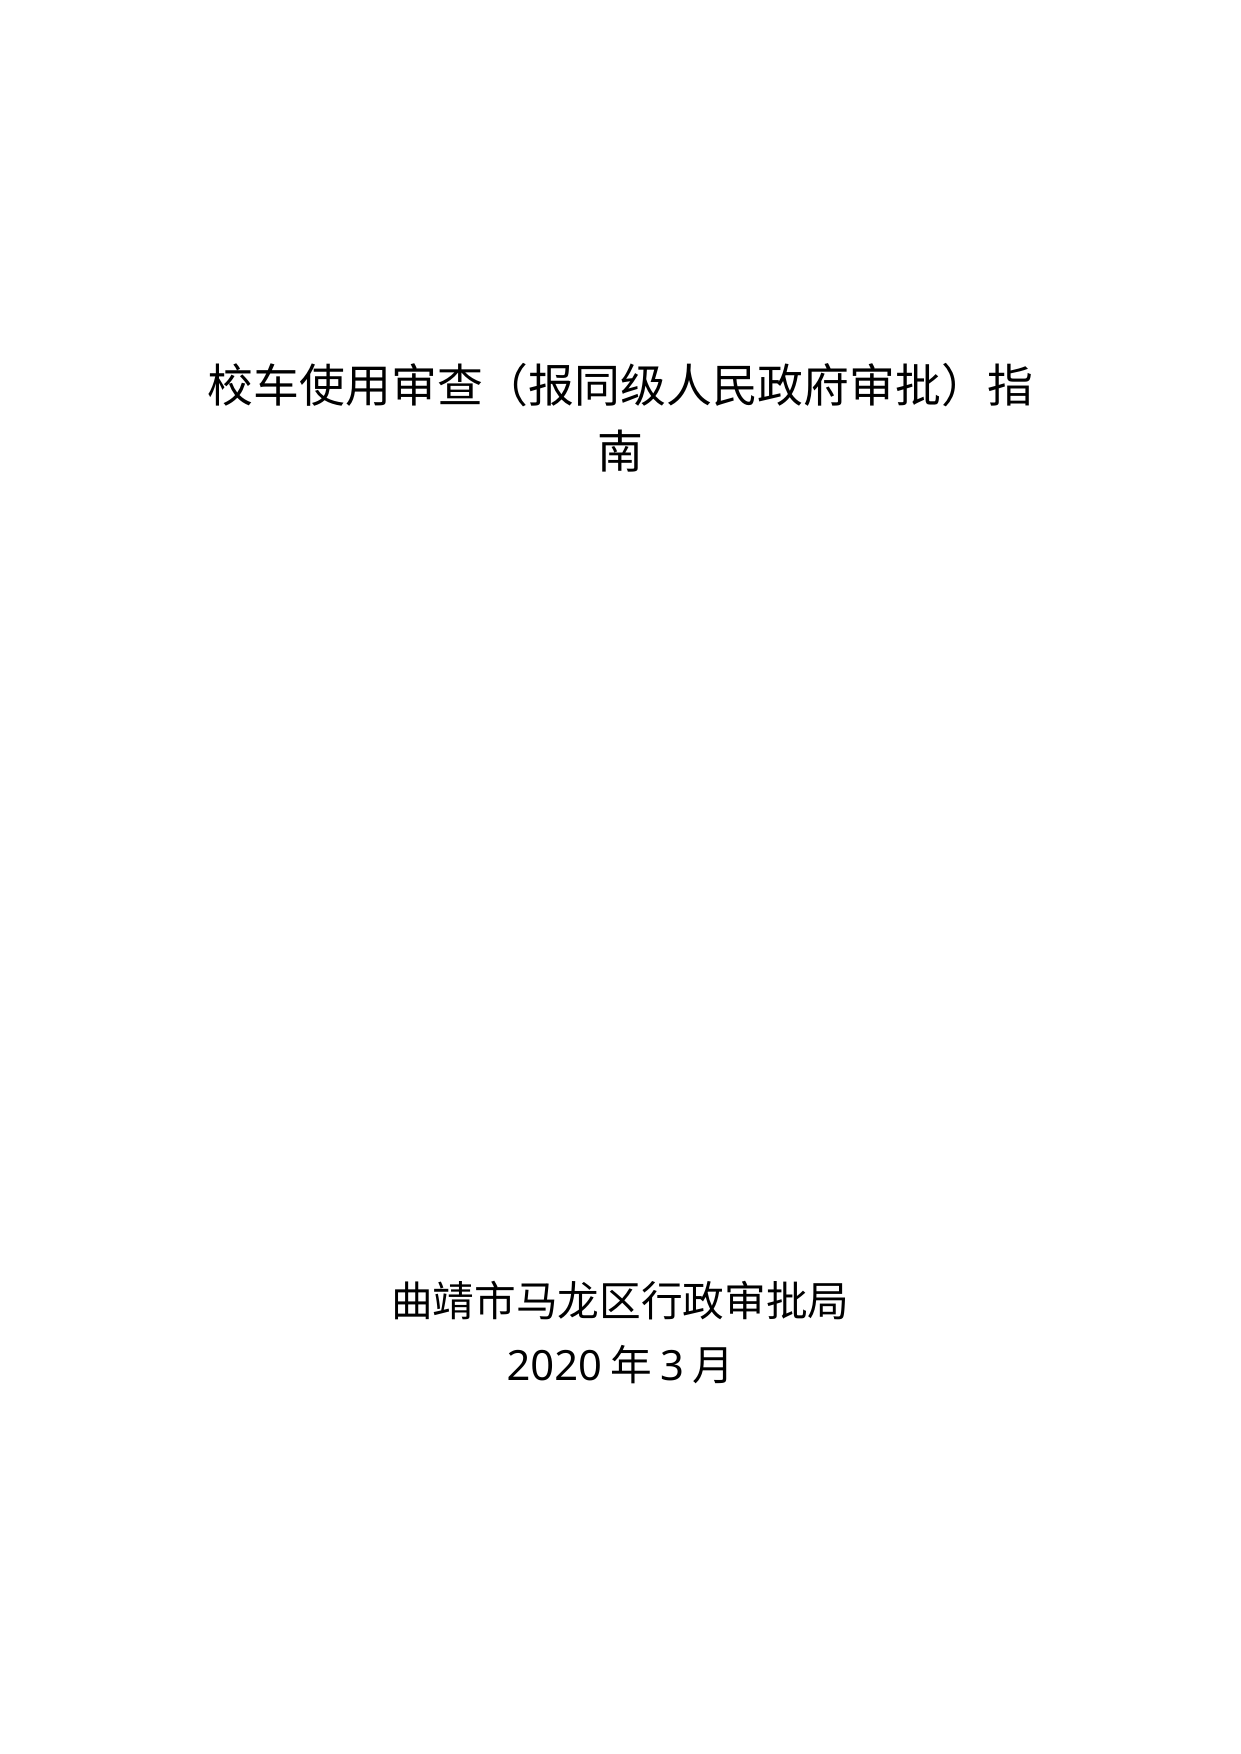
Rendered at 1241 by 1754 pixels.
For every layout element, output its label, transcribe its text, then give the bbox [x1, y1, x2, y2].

text 2020年3月 [187, 1330, 1053, 1395]
text 曲靖市马龙区行政审批局 [187, 1265, 1053, 1330]
text 校车使用审查（报同级人民政府审批）指南 [187, 349, 1053, 482]
